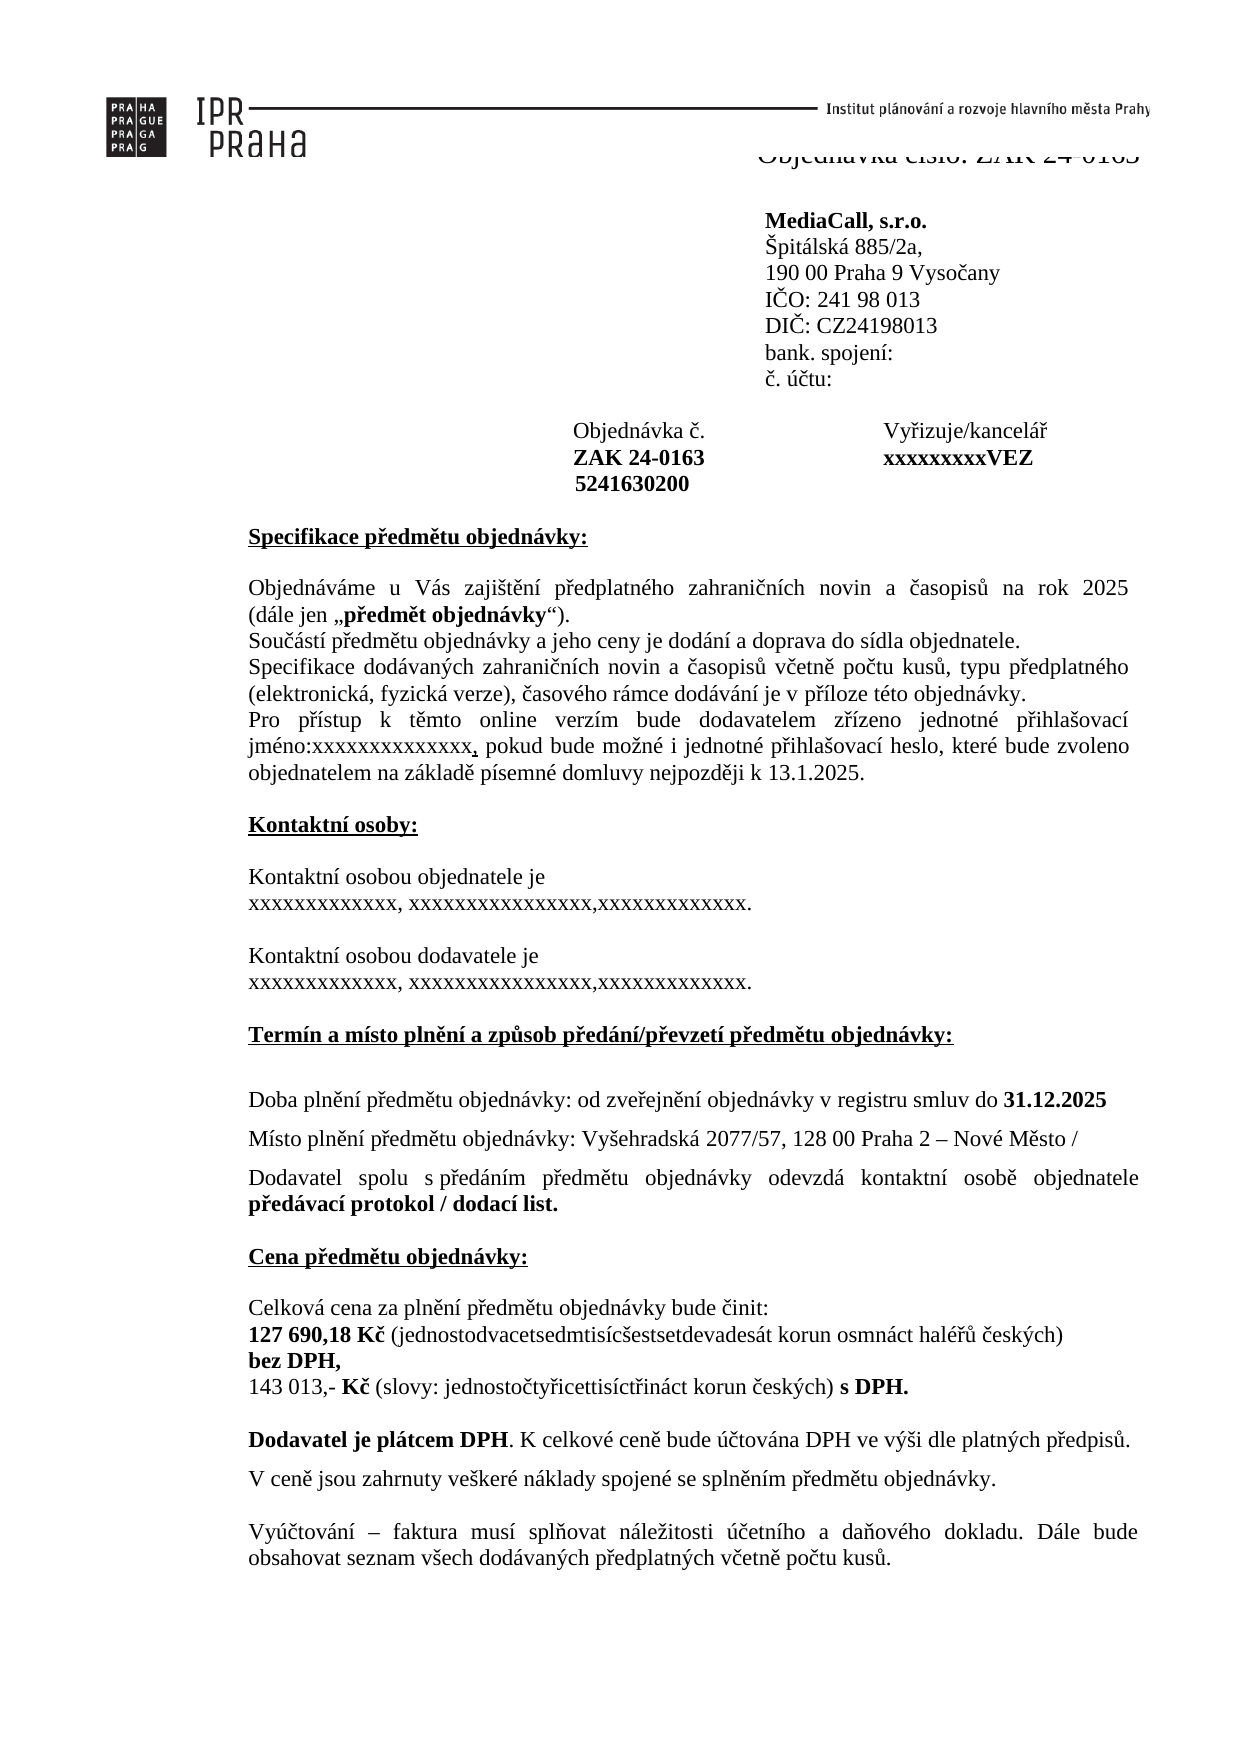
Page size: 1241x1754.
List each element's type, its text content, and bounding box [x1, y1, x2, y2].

text V ceně jsou zahrnuty veškeré náklady spojené se splněním předmětu objednávky. [248, 1465, 1140, 1491]
text Cena předmětu objednávky: [248, 1243, 1140, 1269]
text č. účtu: [765, 365, 1140, 391]
text 5241630200 [248, 470, 1140, 497]
text Specifikace dodávaných zahraničních novin a časopisů včetně počtu kusů, typu předplatného (elektronická, fyzická verze), časového rámce dodávání je v příloze této objednávky. [248, 653, 1130, 706]
text Kontaktní osoby: [248, 812, 1140, 838]
text Dodavatel je plátcem DPH. K celkové ceně bude účtována DPH ve výši dle platných předpisů. [248, 1426, 1140, 1452]
text DIČ: CZ24198013 [765, 312, 1140, 338]
text Vyúčtování – faktura musí splňovat náležitosti účetního a daňového dokladu. Dále bude obsahovat seznam všech dodávaných předplatných včetně počtu kusů. [248, 1518, 1140, 1570]
text Kontaktní osobou objednatele je [248, 863, 1140, 889]
subtitle ZAK 24-0163 xxxxxxxxxVEZ [248, 444, 1140, 470]
text xxxxxxxxxxxxx, xxxxxxxxxxxxxxxx,xxxxxxxxxxxxx. [248, 889, 1140, 916]
text Dodavatel spolu s předáním předmětu objednávky odevzdá kontaktní osobě objednatele předávací protokol / dodací list. [248, 1164, 1140, 1217]
text Kontaktní osobou dodavatele je [248, 942, 1140, 968]
text 190 00 Praha 9 Vysočany [765, 259, 1140, 286]
text Termín a místo plnění a způsob předání/převzetí předmětu objednávky: [248, 1021, 1140, 1047]
text Špitálská 885/2a, [765, 233, 1140, 259]
text xxxxxxxxxxxxx, xxxxxxxxxxxxxxxx,xxxxxxxxxxxxx. [248, 968, 1140, 995]
text 143 013,- Kč (slovy: jednostočtyřicettisíctřináct korun českých) s DPH. [248, 1373, 1140, 1400]
text bez DPH, [248, 1347, 1140, 1373]
text IČO: 241 98 013 [765, 286, 1140, 312]
text Celková cena za plnění předmětu objednávky bude činit: [248, 1294, 1140, 1321]
text Doba plnění předmětu objednávky: od zveřejnění objednávky v registru smluv do 31.12.2025 [248, 1086, 1140, 1113]
text bank. spojení: [765, 338, 1140, 365]
text MediaCall, s.r.o. [765, 207, 1140, 233]
text 127 690,18 Kč (jednostodvacetsedmtisícšestsetdevadesát korun osmnáct haléřů českých) [248, 1321, 1140, 1347]
text Specifikace předmětu objednávky: [248, 523, 1140, 549]
picture [106, 97, 1150, 157]
subtitle Objednávka č. Vyřizuje/kancelář [573, 418, 1140, 444]
text Objednáváme u Vás zajištění předplatného zahraničních novin a časopisů na rok 2025 (dále jen „předmět objednávky“). [248, 574, 1130, 627]
text Místo plnění předmětu objednávky: Vyšehradská 2077/57, 128 00 Praha 2 – Nové Město / [248, 1125, 1140, 1151]
text Pro přístup k těmto online verzím bude dodavatelem zřízeno jednotné přihlašovací jméno:xxxxxxxxxxxxxx, pokud bude možné i jednotné přihlašovací heslo, které bude zvoleno objednatelem na základě písemné domluvy nejpozději k 13.1.2025. [248, 706, 1130, 785]
text Součástí předmětu objednávky a jeho ceny je dodání a doprava do sídla objednatele. [248, 627, 1130, 653]
